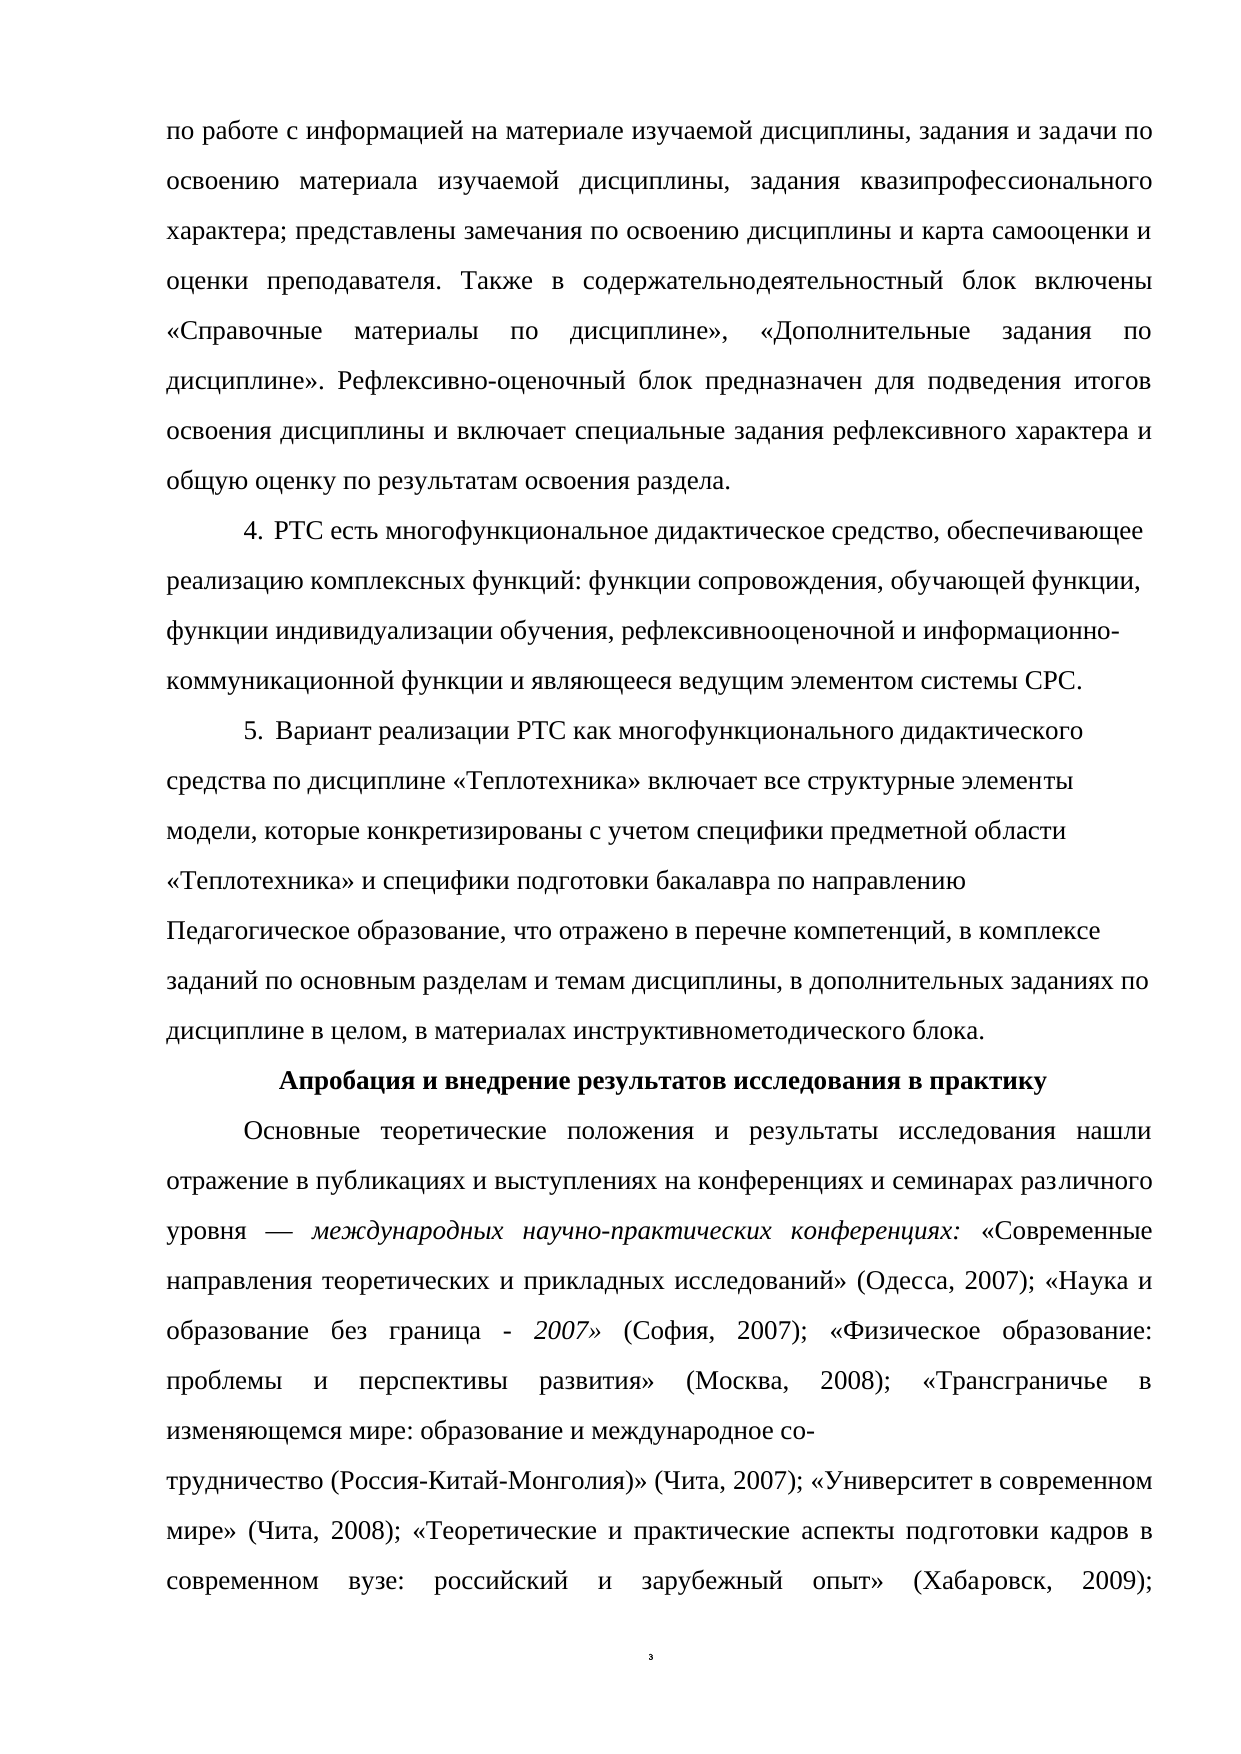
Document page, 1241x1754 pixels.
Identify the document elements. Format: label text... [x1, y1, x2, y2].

text Апробация и внедрение результатов исследования в практику [279, 1049, 1153, 1099]
list РТС есть многофункциональное дидактическое средство, обеспечивающее реализацию комплексных функций: функции сопровождения, обучающей функции, функции индивидуализации обучения, рефлексивнооценочной и информационно-коммуникационной функции и являющееся ведущим элементом системы СРС. [166, 499, 1153, 699]
text по работе с информацией на материале изучаемой дисциплины, задания и задачи по освоению материала изучаемой дисциплины, задания квазипрофессионального характера; представлены замечания по освоению дисциплины и карта самооценки и оценки преподавателя. Также в содержательнодеятельностный блок включены «Справочные материалы по дисциплине», «Дополнительные задания по дисциплине». Рефлексивно-оценочный блок предназначен для подведения итогов освоения дисциплины и включает специальные задания рефлексивного характера и общую оценку по результатам освоения раздела. [166, 99, 1153, 499]
text Основные теоретические положения и результаты исследования нашли отражение в публикациях и выступлениях на конференциях и семинарах различного уровня — международных научно-практических конференциях: «Современные направления теоретических и прикладных исследований» (Одесса, 2007); «Наука и образование без граница - 2007» (София, 2007); «Физическое образование: проблемы и перспективы развития» (Москва, 2008); «Трансграничье в изменяющемся мире: образование и международное со- [166, 1099, 1153, 1449]
list Вариант реализации РТС как многофункционального дидактического средства по дисциплине «Теплотехника» включает все структурные элементы модели, которые конкретизированы с учетом специфики предметной области «Теплотехника» и специфики подготовки бакалавра по направлению Педагогическое образование, что отражено в перечне компетенций, в комплексе заданий по основным разделам и темам дисциплины, в дополнительных заданиях по дисциплине в целом, в материалах инструктивнометодического блока. [166, 699, 1153, 1049]
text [166, 1449, 1153, 1599]
